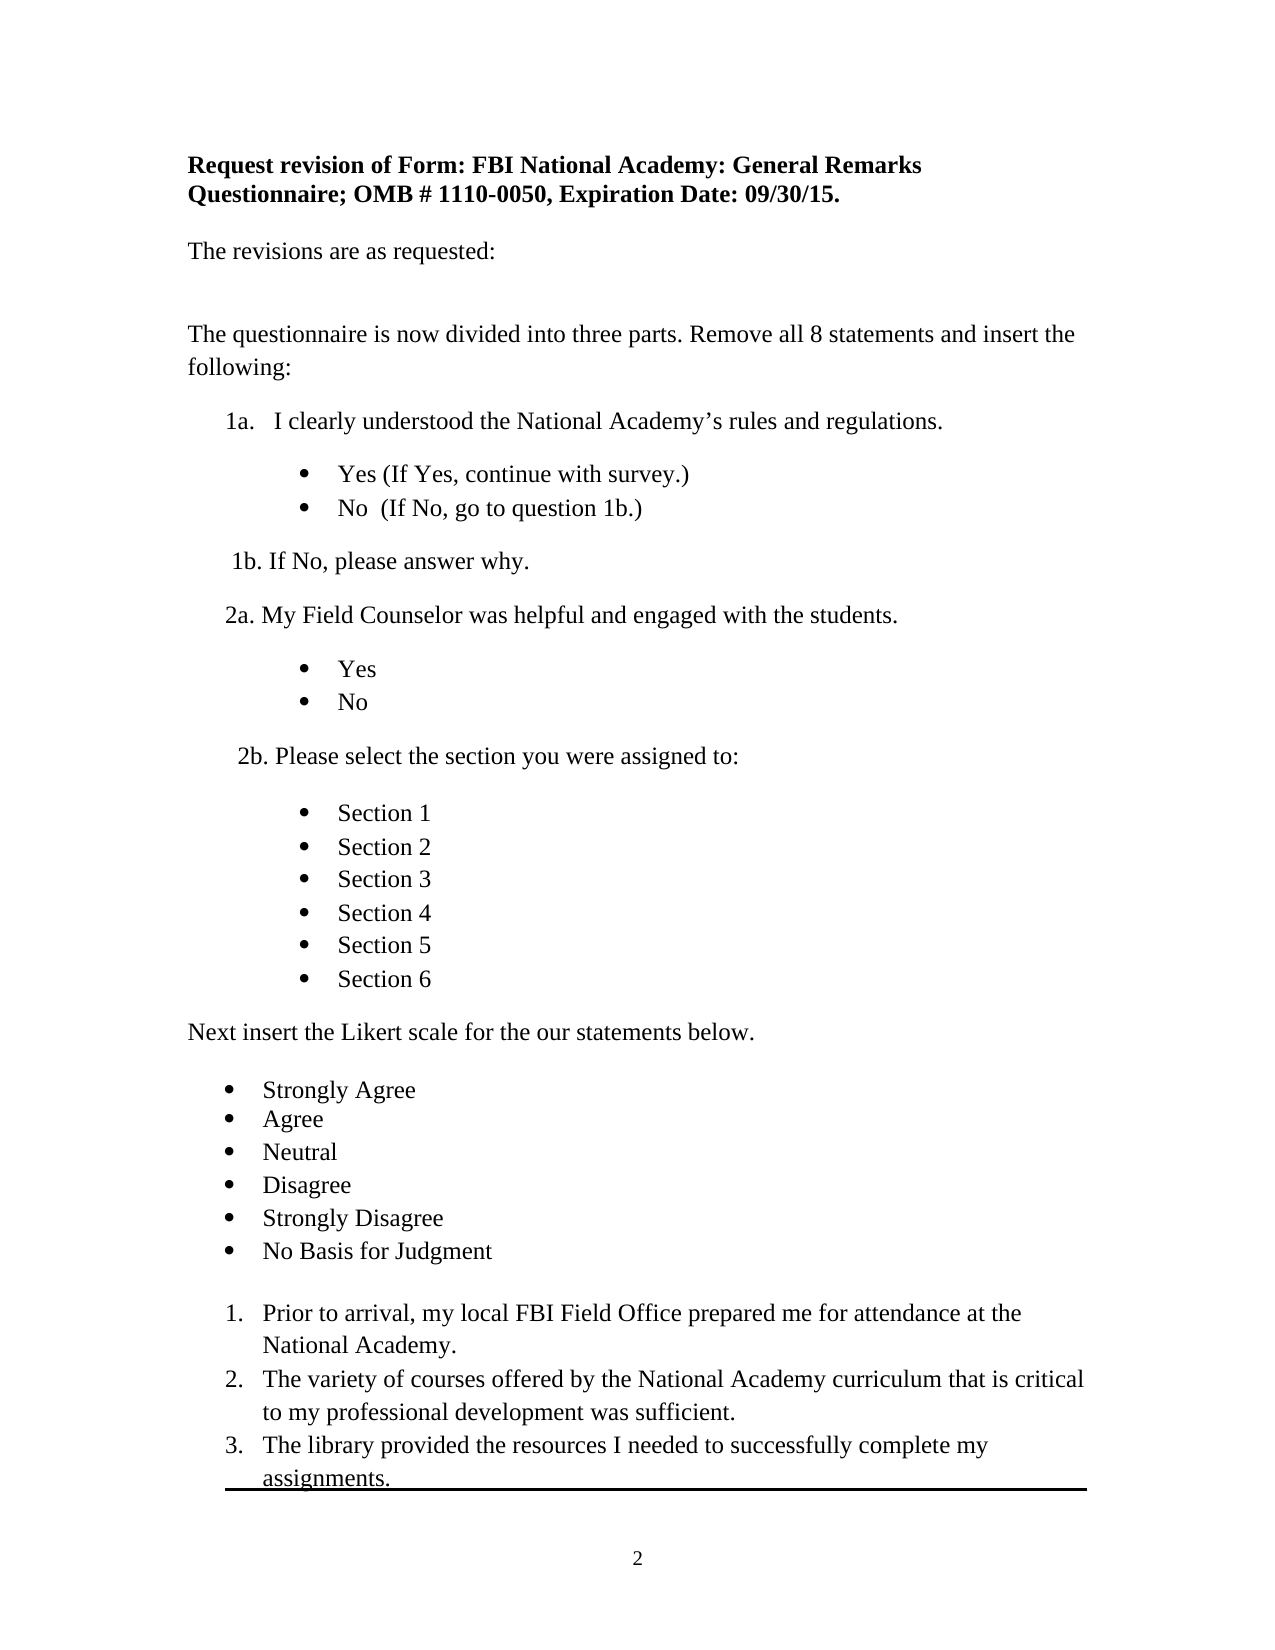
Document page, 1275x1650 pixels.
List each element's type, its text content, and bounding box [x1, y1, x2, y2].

text The revisions are as requested: [187, 236, 1087, 265]
list Prior to arrival, my local FBI Field Office prepared me for attendance at the National Academy. [225, 1298, 1087, 1359]
list Neutral [225, 1137, 1087, 1166]
text 2b. Please select the section you were assigned to: [187, 741, 1087, 770]
list Yes [300, 654, 1087, 683]
list The library provided the resources I needed to successfully complete my assignments. [225, 1430, 1087, 1488]
list Strongly Disagree [225, 1203, 1087, 1232]
list Section 3 [300, 864, 1087, 893]
text Request revision of Form: FBI National Academy: General Remarks Questionnaire; OMB # 1110-0050, Expiration Date: 09/30/15. [187, 150, 1087, 207]
text The questionnaire is now divided into three parts. Remove all 8 statements and insert the following: [187, 319, 1087, 381]
list Yes (If Yes, continue with survey.) [300, 459, 1087, 488]
text 2a. My Field Counselor was helpful and engaged with the students. [225, 600, 1087, 629]
list No Basis for Judgment [225, 1236, 1087, 1264]
list Section 1 [300, 798, 1087, 827]
list Strongly Agree [225, 1075, 1087, 1104]
text 1b. If No, please answer why. [187, 546, 1087, 575]
list Agree [225, 1104, 1087, 1132]
list Section 6 [300, 964, 1087, 992]
text 1a. I clearly understood the National Academy’s rules and regulations. [225, 406, 1087, 434]
list No (If No, go to question 1b.) [300, 493, 1087, 521]
list No [300, 687, 1087, 716]
list The variety of courses offered by the National Academy curriculum that is critical to my professional development was sufficient. [225, 1364, 1087, 1425]
list Disagree [225, 1170, 1087, 1198]
list Section 4 [300, 898, 1087, 926]
list Section 2 [300, 832, 1087, 860]
text Next insert the Likert scale for the our statements below. [187, 1017, 1087, 1046]
list Section 5 [300, 931, 1087, 959]
